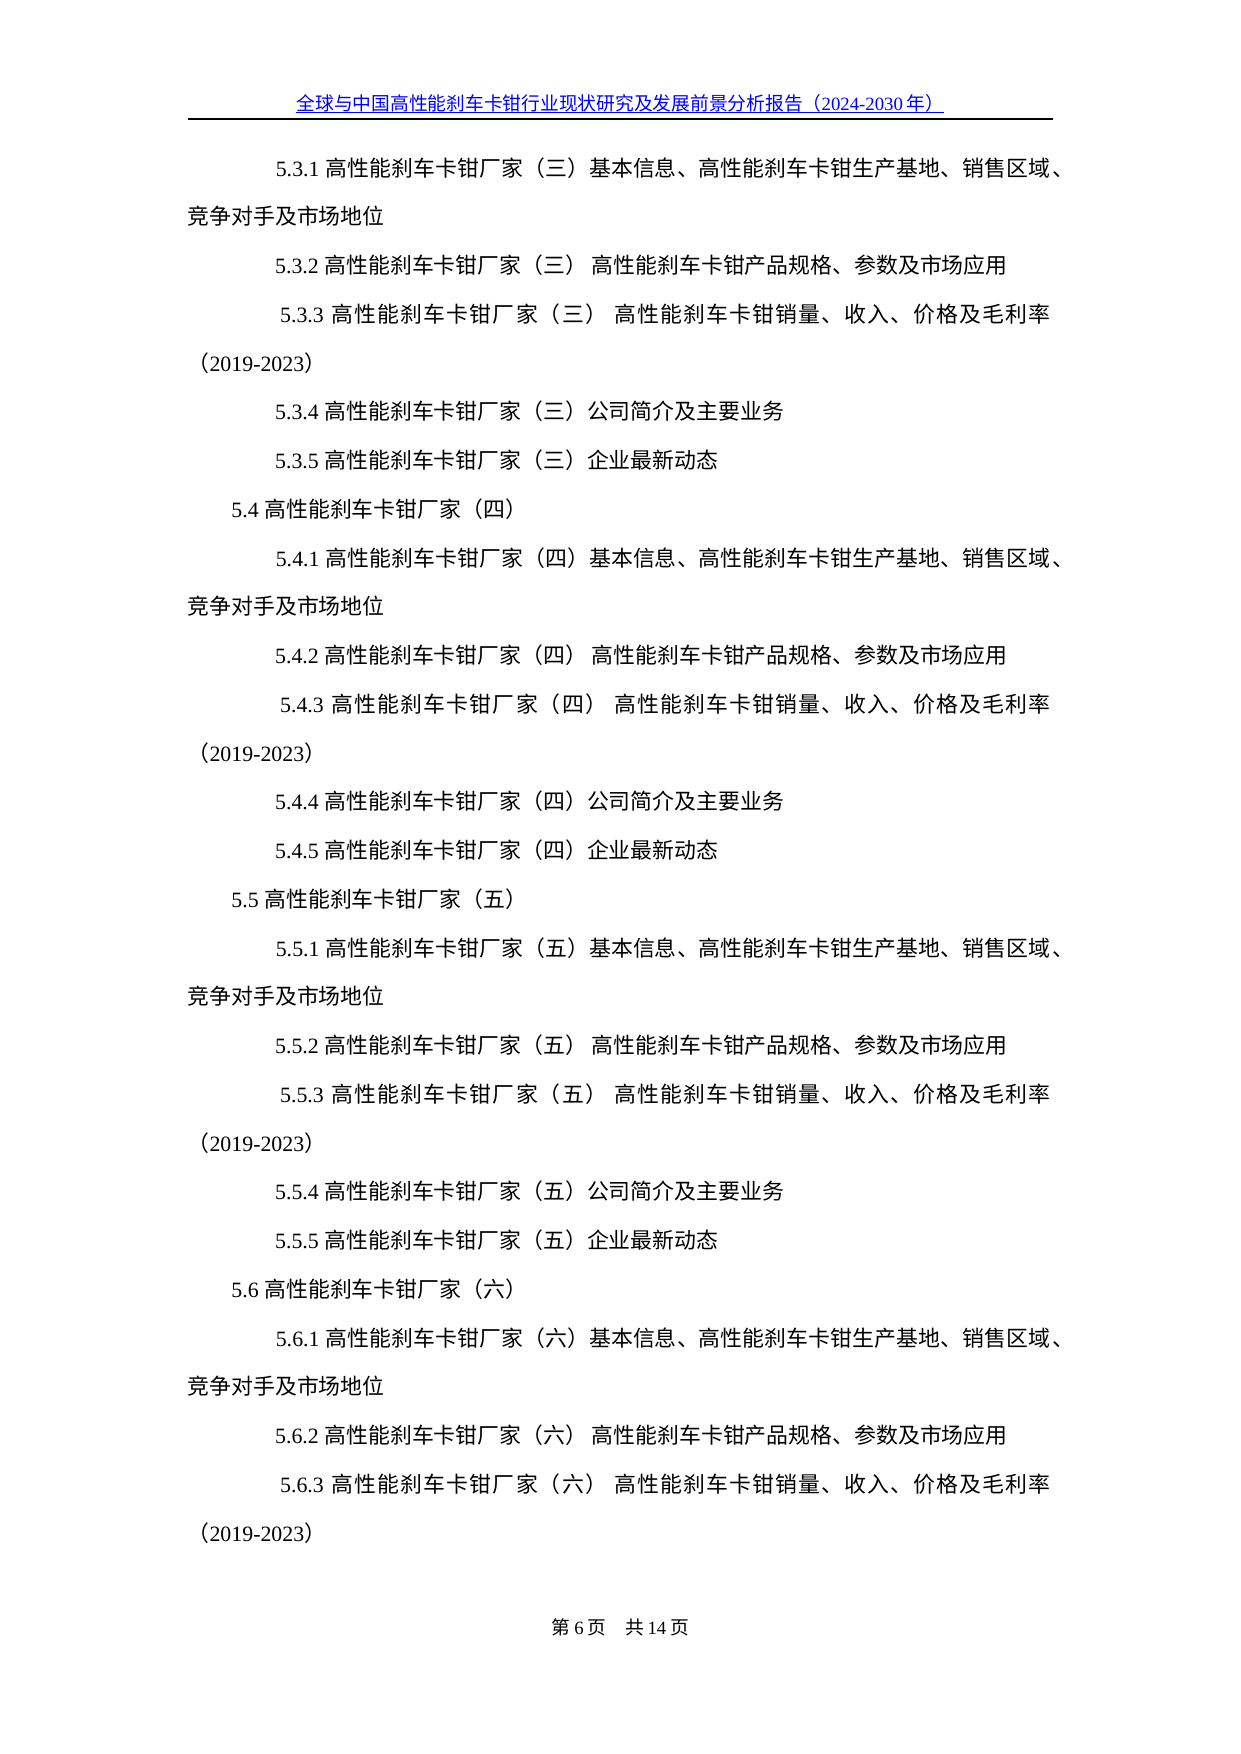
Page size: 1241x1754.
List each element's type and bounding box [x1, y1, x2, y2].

text [187, 150, 1053, 1548]
